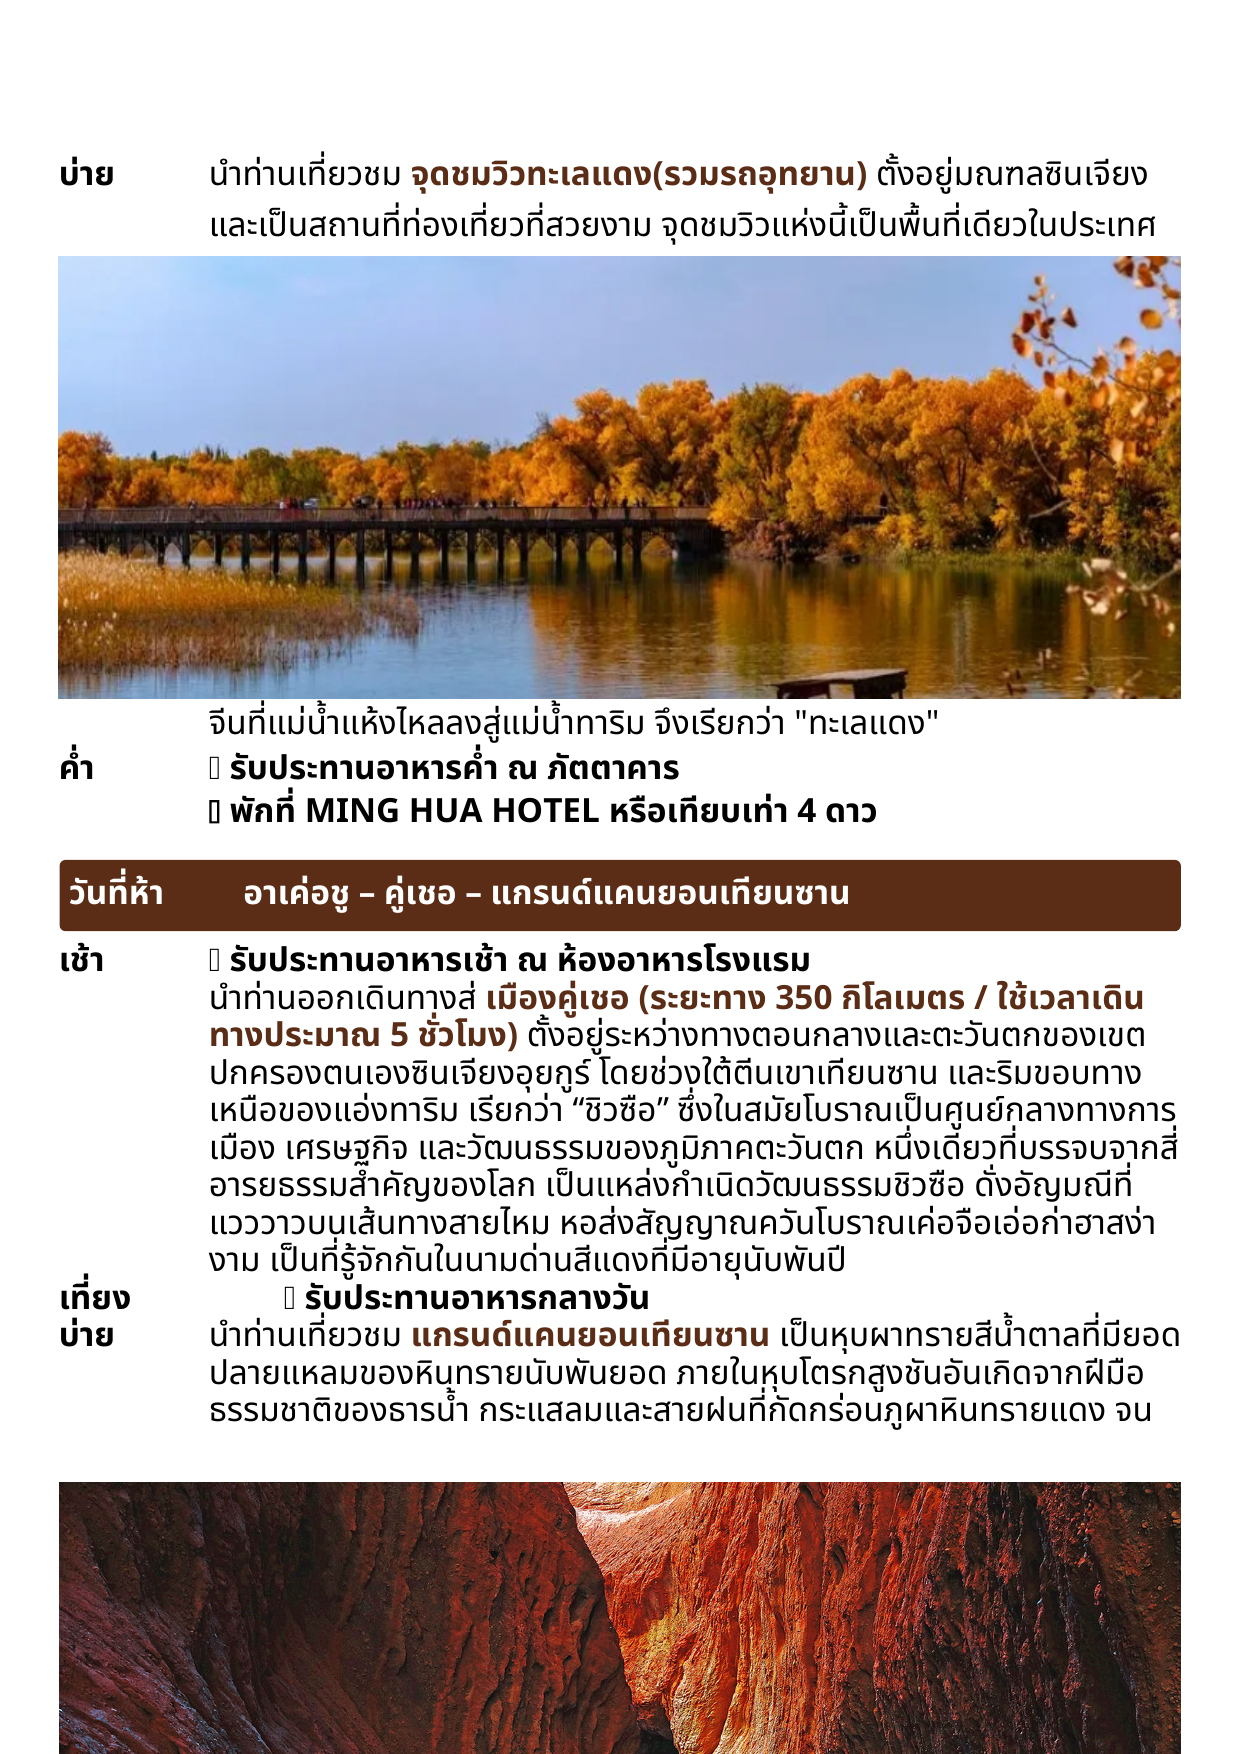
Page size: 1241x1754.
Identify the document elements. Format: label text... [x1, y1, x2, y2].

text เที่ยง รับประทานอาหารกลางวัน [58, 1279, 1180, 1317]
text ค่ำ รับประทานอาหารค่ำ ณ ภัตตาคาร [58, 750, 1182, 787]
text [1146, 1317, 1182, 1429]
text นำท่านออกเดินทางสู่ เมืองคู่เชอ (ระยะทาง 350 กิโลเมตร / ใช้เวลาเดินทางประมาณ 5 ชั่วโมง) ตั้งอยู่ระหว่างทางตอนกลางและตะวันตกของเขตปกครองตนเองซินเจียงอุยกูร์ โดยช่วงใต้ตีนเขาเทียนซาน และริมขอบทางเหนือของแอ่งทาริม เรียกว่า “ชิวซือ” ซึ่งในสมัยโบราณเป็นศูนย์กลางทางการเมือง เศรษฐกิจ และวัฒนธรรมของภูมิภาคตะวันตก หนึ่งเดียวที่บรรจบจากสี่อารยธรรมสำคัญของโลก เป็นแหล่งกำเนิดวัฒนธรรมชิวซือ ดั่งอัญมณีที่แวววาวบนเส้นทางสายไหม หอส่งสัญญาณควันโบราณเค่อจือเอ่อก่าฮาสง่างาม เป็นที่รู้จักกันในนามด่านสีแดงที่มีอายุนับพันปี [58, 979, 1180, 1279]
text พักที่ MING HUA HOTEL หรือเทียบเท่า 4 ดาว [58, 787, 1182, 838]
picture [58, 256, 1181, 699]
text เช้า รับประทานอาหารเช้า ณ ห้องอาหารโรงแรม [58, 942, 1182, 979]
picture [59, 1482, 1181, 1754]
